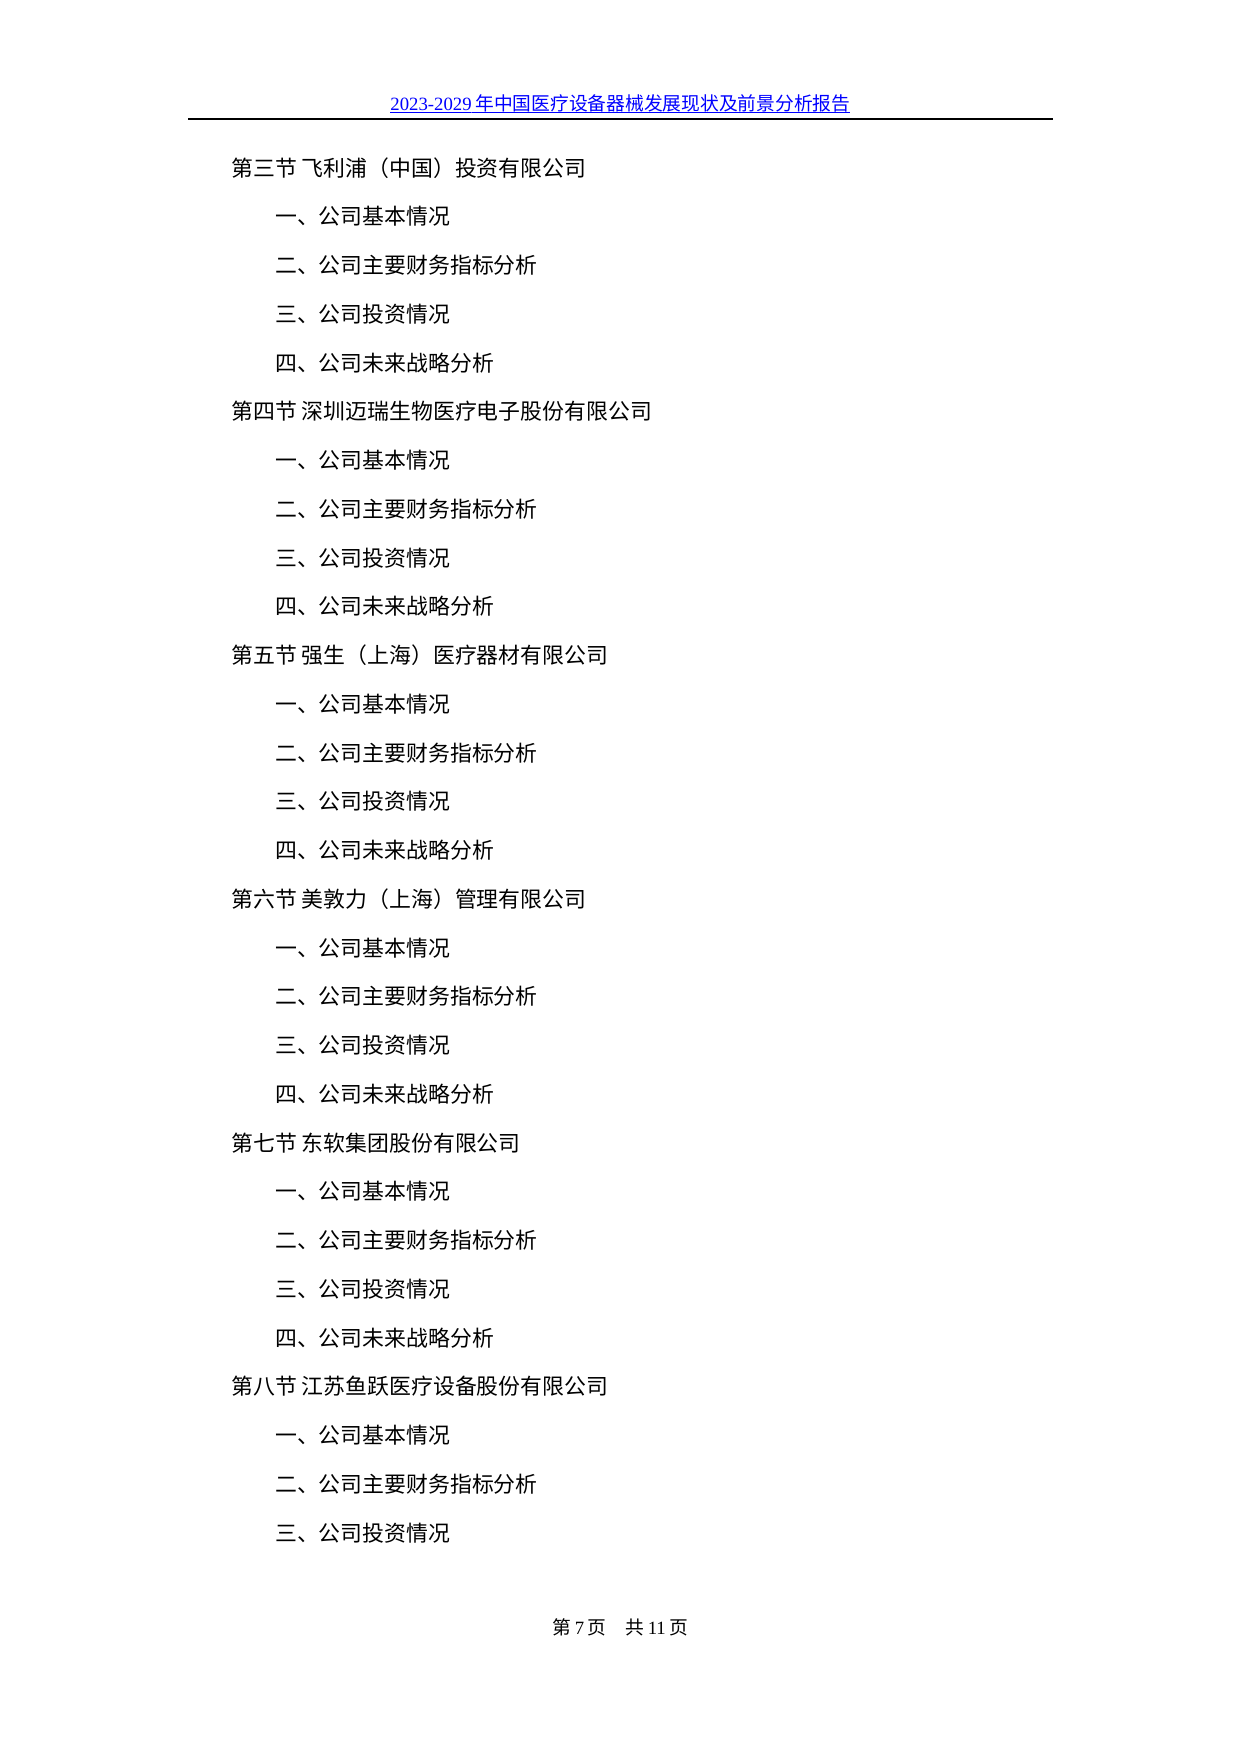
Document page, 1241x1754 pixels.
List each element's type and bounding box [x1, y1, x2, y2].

text [187, 150, 1053, 1548]
